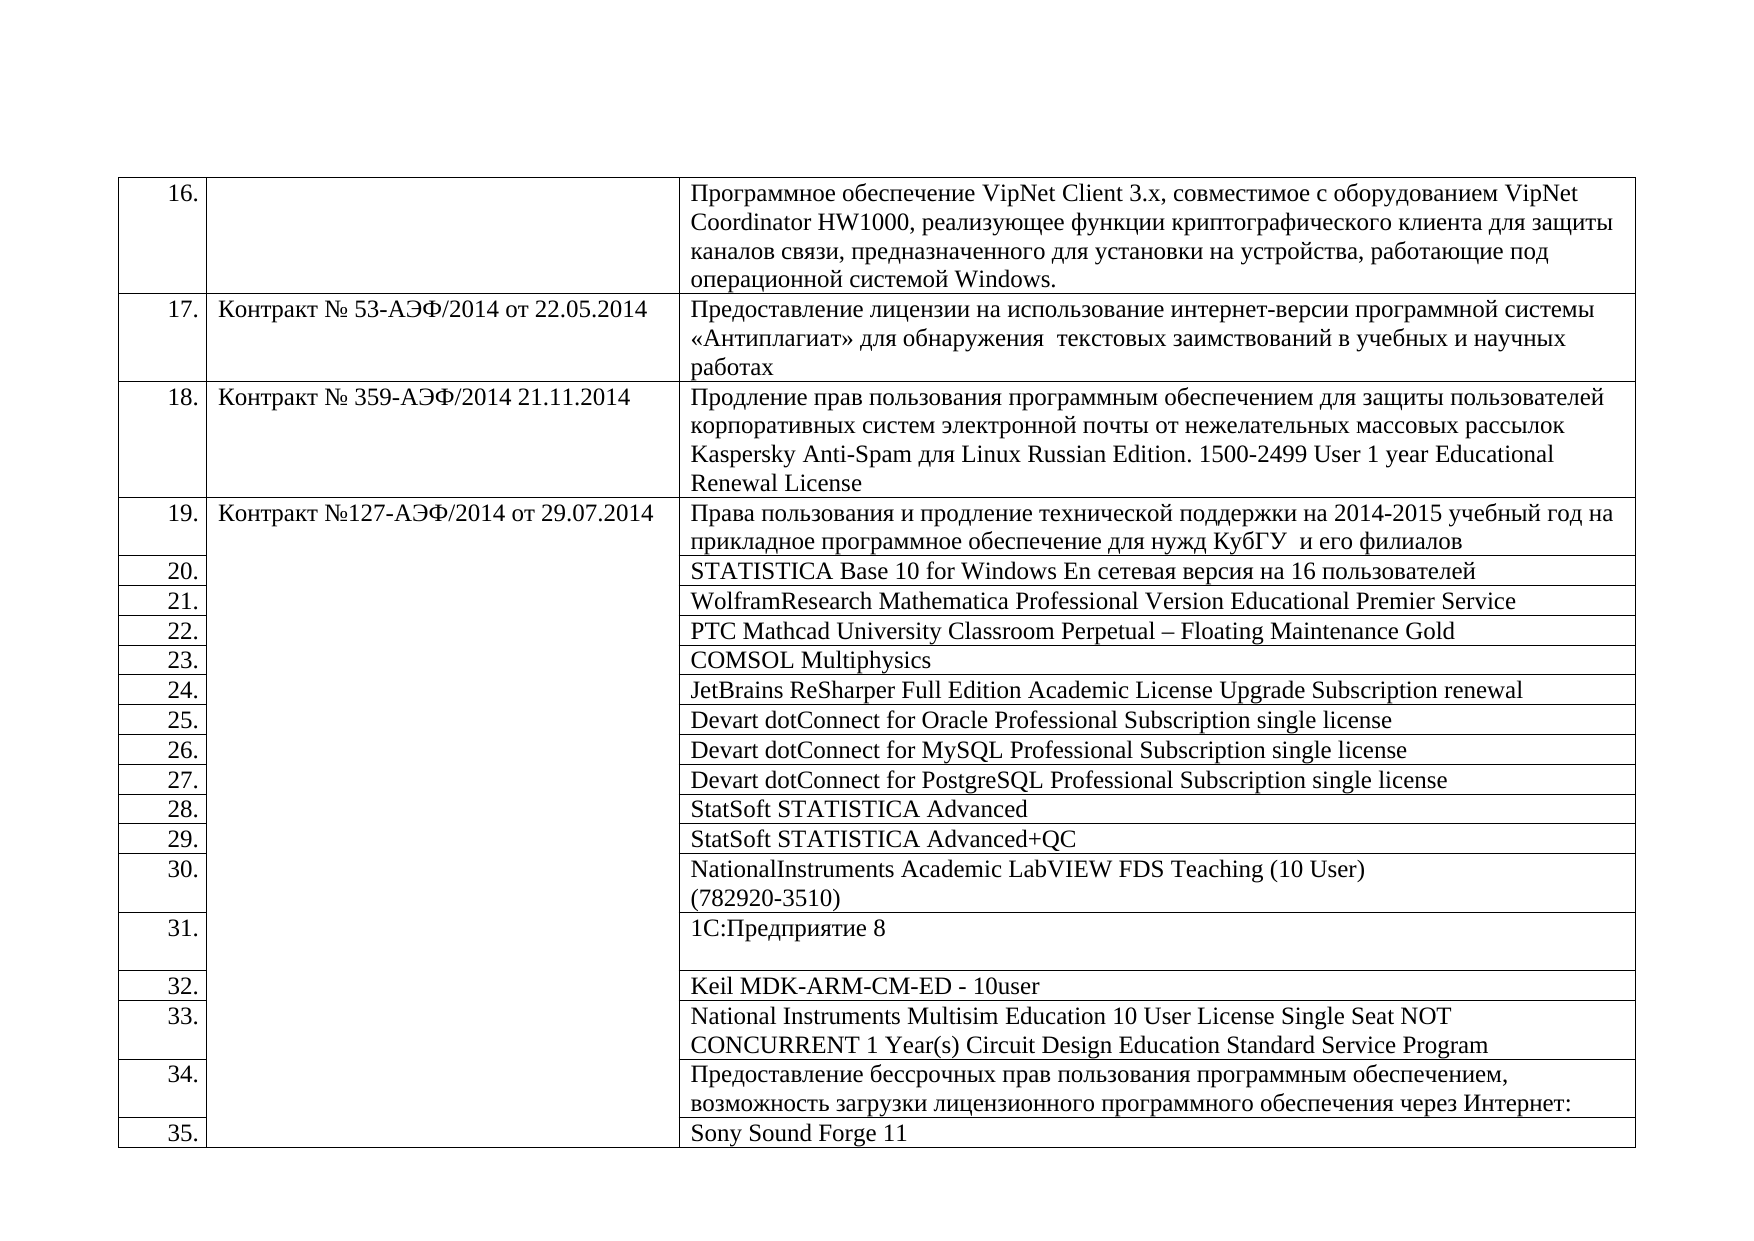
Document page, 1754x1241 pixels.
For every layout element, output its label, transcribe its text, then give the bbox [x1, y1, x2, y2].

table_cell [119, 616, 206, 644]
table_cell [119, 1001, 206, 1058]
table_cell Devart dotConnect for Oracle Professional Subscription single license [680, 705, 1635, 734]
table_cell [119, 382, 206, 497]
table_cell Продление прав пользования программным обеспечением для защиты пользователей корпоративных систем электронной почты от нежелательных массовых рассылок Kaspersky Anti-Spam для Linux Russian Edition. 1500-2499 User 1 year Educational Renewal License [680, 382, 1635, 497]
table_cell Предоставление лицензии на использование интернет-версии программной системы «Антиплагиат» для обнаружения текстовых заимствований в учебных и научных работах [680, 294, 1635, 381]
table_cell [119, 294, 206, 381]
table_cell [119, 824, 206, 853]
table_cell Контракт № 53-АЭФ/2014 от 22.05.2014 [207, 294, 679, 381]
table_cell JetBrains ReSharper Full Edition Academic License Upgrade Subscription renewal [680, 675, 1635, 704]
table_cell [119, 971, 206, 1000]
table_cell WolframResearch Mathematica Professional Version Educational Premier Service [680, 586, 1635, 615]
table_cell Devart dotConnect for MySQL Professional Subscription single license [680, 735, 1635, 764]
table_cell Программное обеспечение VipNet Client 3.x, совместимое с оборудованием VipNet Coordinator HW1000, реализующее функции криптографического клиента для защиты каналов связи, предназначенного для установки на устройства, работающие под операционной системой Windows. [680, 178, 1635, 293]
table_cell [119, 556, 206, 585]
table_cell PTC Mathcad University Classroom Perpetual – Floating Maintenance Gold [680, 616, 1635, 644]
table_cell Предоставление бессрочных прав пользования программным обеспечением, возможность загрузки лицензионного программного обеспечения через Интернет: [680, 1060, 1635, 1117]
table_cell Keil MDK-ARM-CM-ED - 10user [680, 971, 1635, 1000]
table_cell [119, 675, 206, 704]
table_cell [119, 913, 206, 970]
table_cell [119, 586, 206, 615]
table_cell Контракт № 359-АЭФ/2014 21.11.2014 [207, 382, 679, 497]
table_cell StatSoft STATISTICA Advanced+QC [680, 824, 1635, 853]
table_cell Контракт №127-АЭФ/2014 от 29.07.2014 [207, 498, 679, 1147]
table_cell Права пользования и продление технической поддержки на 2014-2015 учебный год на прикладное программное обеспечение для нужд КубГУ и его филиалов [680, 498, 1635, 555]
table_cell [119, 1118, 206, 1147]
table_cell STATISTICA Base 10 for Windows En сетевая версия на 16 пользователей [680, 556, 1635, 585]
table_cell [119, 1060, 206, 1117]
table_cell [207, 178, 679, 293]
table_cell [119, 735, 206, 764]
table_cell [119, 854, 206, 912]
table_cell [680, 1118, 1635, 1147]
table_cell COMSOL Multiphysics [680, 646, 1635, 674]
table_cell [119, 498, 206, 555]
table_cell StatSoft STATISTICA Advanced [680, 795, 1635, 823]
table_cell Devart dotConnect for PostgreSQL Professional Subscription single license [680, 765, 1635, 793]
table_cell 1С:Предприятие 8 [680, 913, 1635, 970]
table_cell NationalInstruments Academic LabVIEW FDS Teaching (10 User) (782920-3510) [680, 854, 1635, 912]
table_cell [119, 705, 206, 734]
table_cell [119, 795, 206, 823]
table_cell National Instruments Multisim Education 10 User License Single Seat NOT CONCURRENT 1 Year(s) Circuit Design Education Standard Service Program [680, 1001, 1635, 1058]
table_cell [119, 178, 206, 293]
table_cell [119, 765, 206, 793]
table_cell [119, 646, 206, 674]
